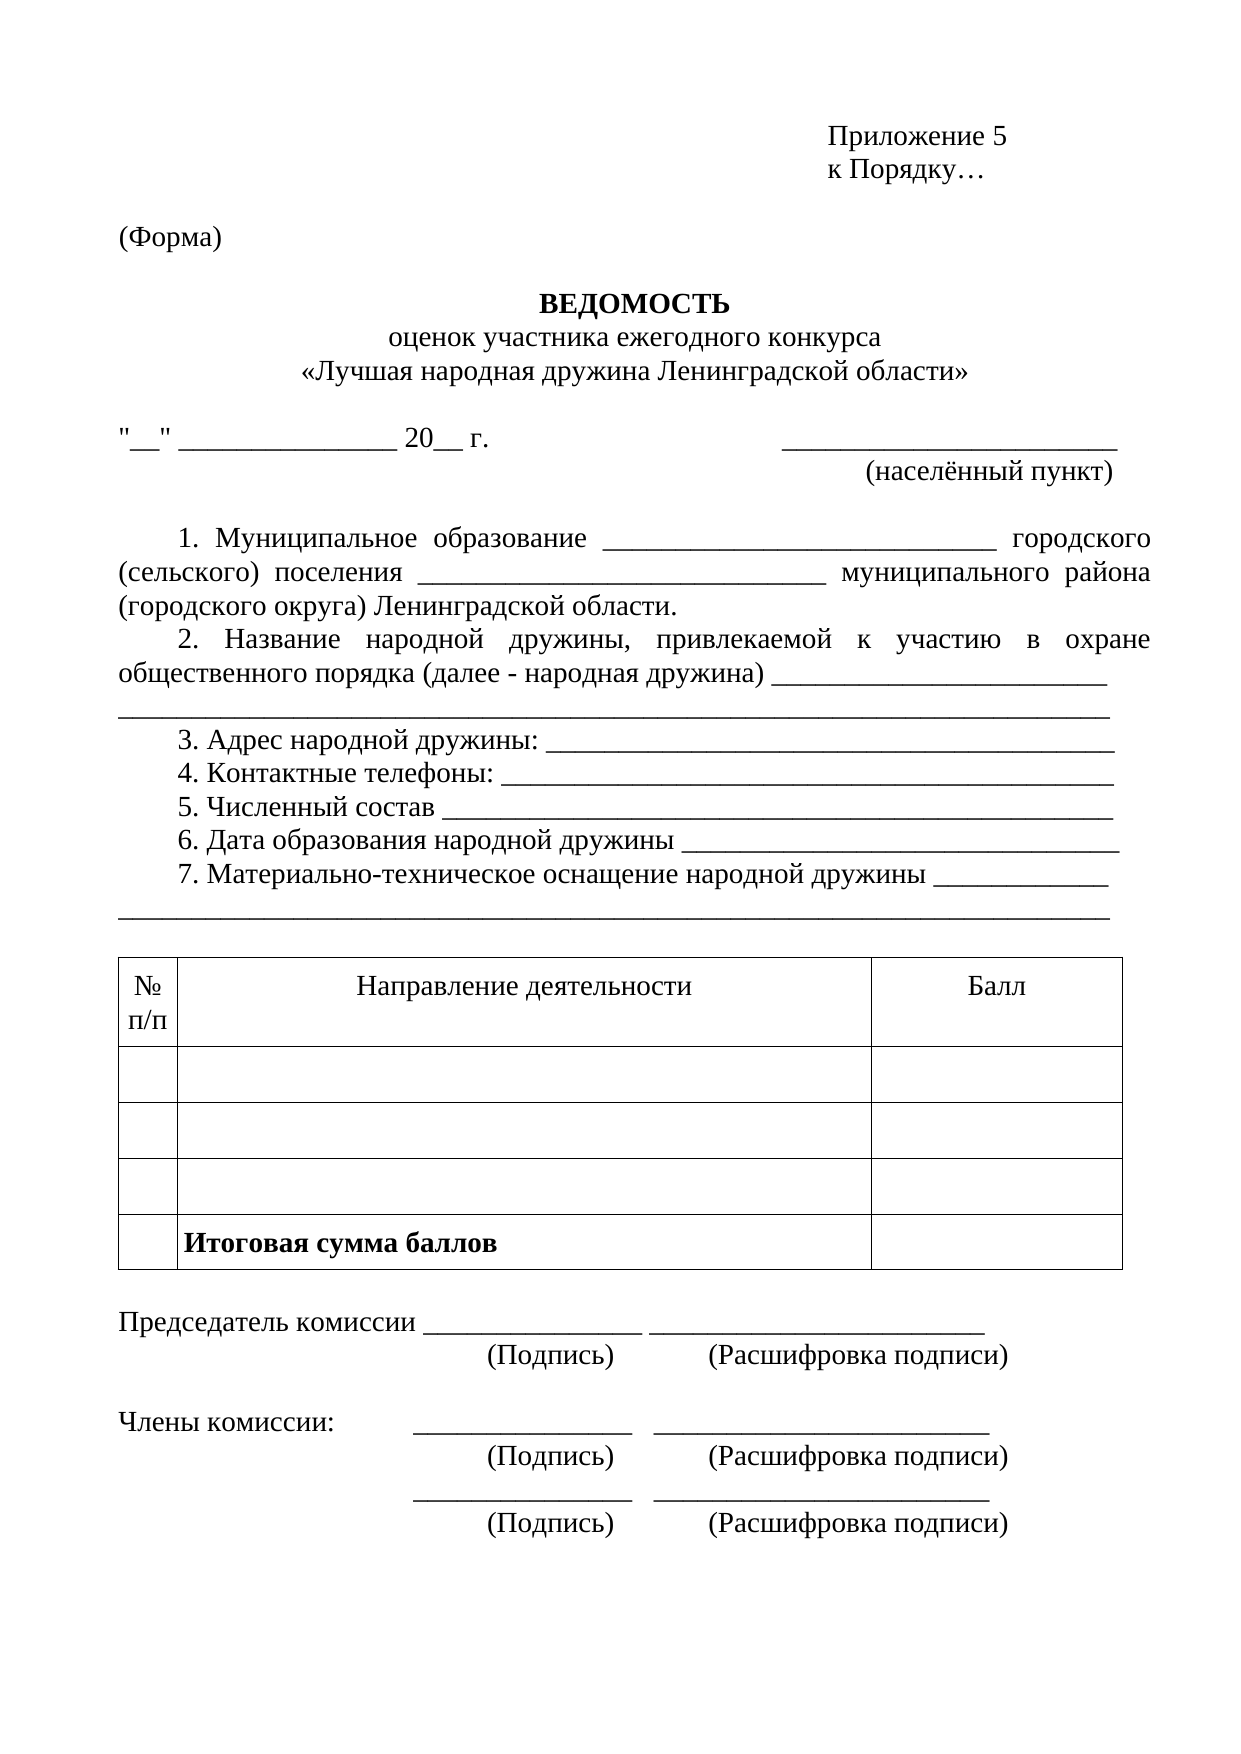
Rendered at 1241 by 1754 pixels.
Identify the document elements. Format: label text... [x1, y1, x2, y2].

text Члены комиссии: _______________ _______________________ [118, 1404, 1152, 1438]
table_cell [178, 1047, 871, 1102]
text ____________________________________________________________________ [118, 889, 1152, 923]
table_cell [119, 1215, 177, 1269]
text 2. Название народной дружины, привлекаемой к участию в охране общественного порядка (далее - народная дружина) _______________________ [118, 621, 1152, 688]
text 6. Дата образования народной дружины ______________________________ [118, 822, 1152, 856]
text 3. Адрес народной дружины: _______________________________________ [118, 722, 1152, 755]
table_cell [119, 1103, 177, 1158]
text 1. Муниципальное образование ___________________________ городского (сельского) поселения ____________________________ муниципального района (городского округа) Ленинградской области. [118, 521, 1152, 621]
table_cell [872, 1103, 1122, 1158]
text (Подпись) (Расшифровка подписи) [118, 1438, 1152, 1472]
text Председатель комиссии _______________ _______________________ [118, 1304, 1152, 1337]
table_cell Итоговая сумма баллов [178, 1215, 871, 1269]
table_cell [119, 1159, 177, 1213]
text (населённый пункт) [118, 453, 1152, 487]
text "__" _______________ 20__ г. _______________________ [118, 420, 1152, 453]
table_cell [872, 1047, 1122, 1102]
text (Подпись) (Расшифровка подписи) [118, 1337, 1152, 1371]
title оценок участника ежегодного конкурса [118, 319, 1152, 353]
table_header Направление деятельности [178, 958, 871, 1046]
title «Лучшая народная дружина Ленинградской области» [118, 353, 1152, 386]
table_cell [872, 1159, 1122, 1213]
text _______________ _______________________ [118, 1472, 1152, 1505]
table_header № п/п [119, 958, 177, 1046]
table_cell [178, 1159, 871, 1213]
text (Подпись) (Расшифровка подписи) [118, 1505, 1152, 1539]
text (Форма) [118, 219, 1152, 252]
table_cell [119, 1047, 177, 1102]
table_cell [178, 1103, 871, 1158]
text 4. Контактные телефоны: __________________________________________ [118, 755, 1152, 789]
text 5. Численный состав ______________________________________________ [118, 789, 1152, 822]
table_header Балл [872, 958, 1122, 1046]
text к Порядку… [827, 152, 1152, 185]
text ____________________________________________________________________ [118, 688, 1152, 722]
text ВЕДОМОСТЬ [118, 286, 1152, 319]
text 7. Материально-техническое оснащение народной дружины ____________ [118, 856, 1152, 889]
table_cell [872, 1215, 1122, 1269]
text Приложение 5 [827, 118, 1152, 152]
